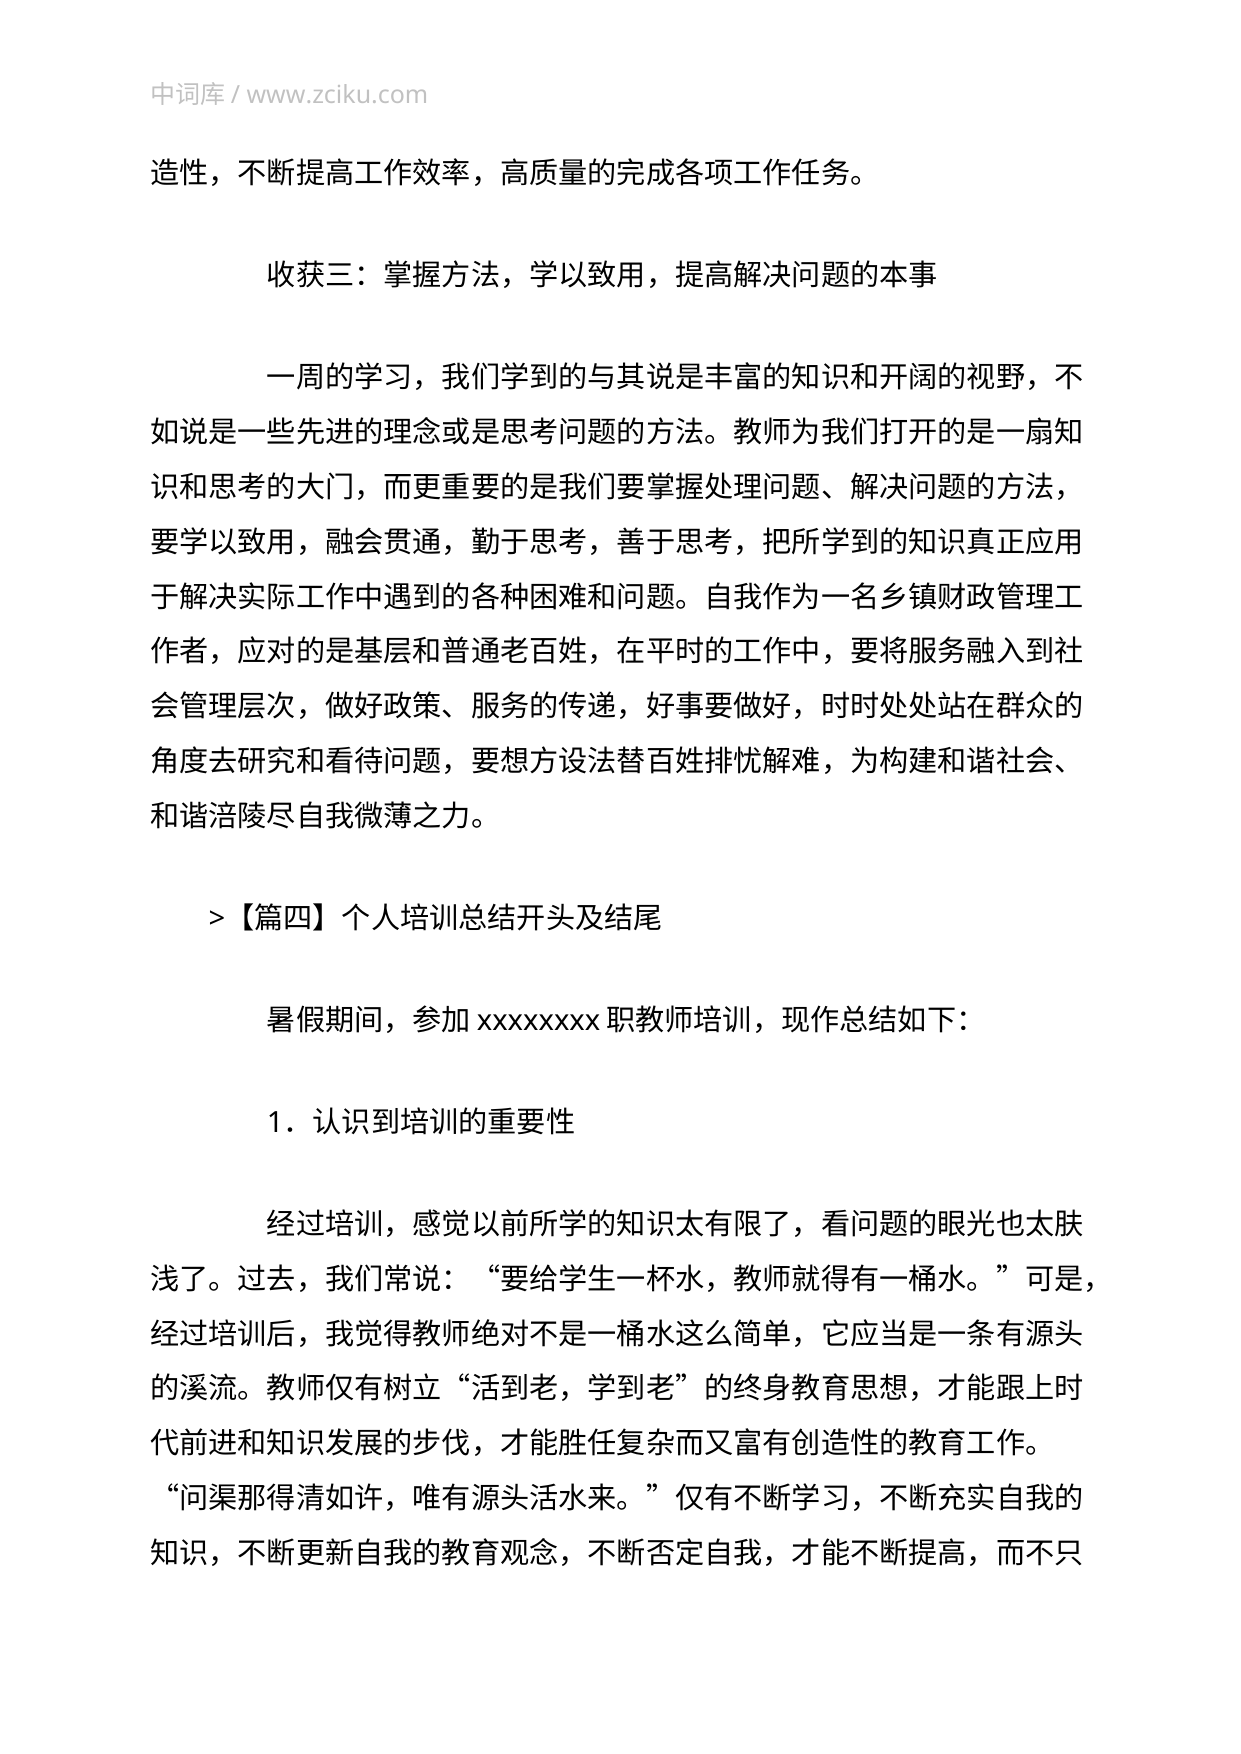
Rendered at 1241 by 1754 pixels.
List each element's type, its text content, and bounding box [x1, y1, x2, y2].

text >【篇四】个人培训总结开头及结尾 [150, 894, 1090, 937]
text 1．认识到培训的重要性 [150, 1098, 1090, 1141]
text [150, 1200, 1090, 1572]
text 暑假期间，参加xxxxxxxx职教师培训，现作总结如下： [150, 996, 1090, 1039]
text 收获三：掌握方法，学以致用，提高解决问题的本事 [150, 252, 1090, 294]
text 一周的学习，我们学到的与其说是丰富的知识和开阔的视野，不如说是一些先进的理念或是思考问题的方法。教师为我们打开的是一扇知识和思考的大门，而更重要的是我们要掌握处理问题、解决问题的方法，要学以致用，融会贯通，勤于思考，善于思考，把所学到的知识真正应用于解决实际工作中遇到的各种困难和问题。自我作为一名乡镇财政管理工作者，应对的是基层和普通老百姓，在平时的工作中，要将服务融入到社会管理层次，做好政策、服务的传递，好事要做好，时时处处站在群众的角度去研究和看待问题，要想方设法替百姓排忧解难，为构建和谐社会、和谐涪陵尽自我微薄之力。 [150, 353, 1090, 835]
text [150, 150, 1090, 192]
